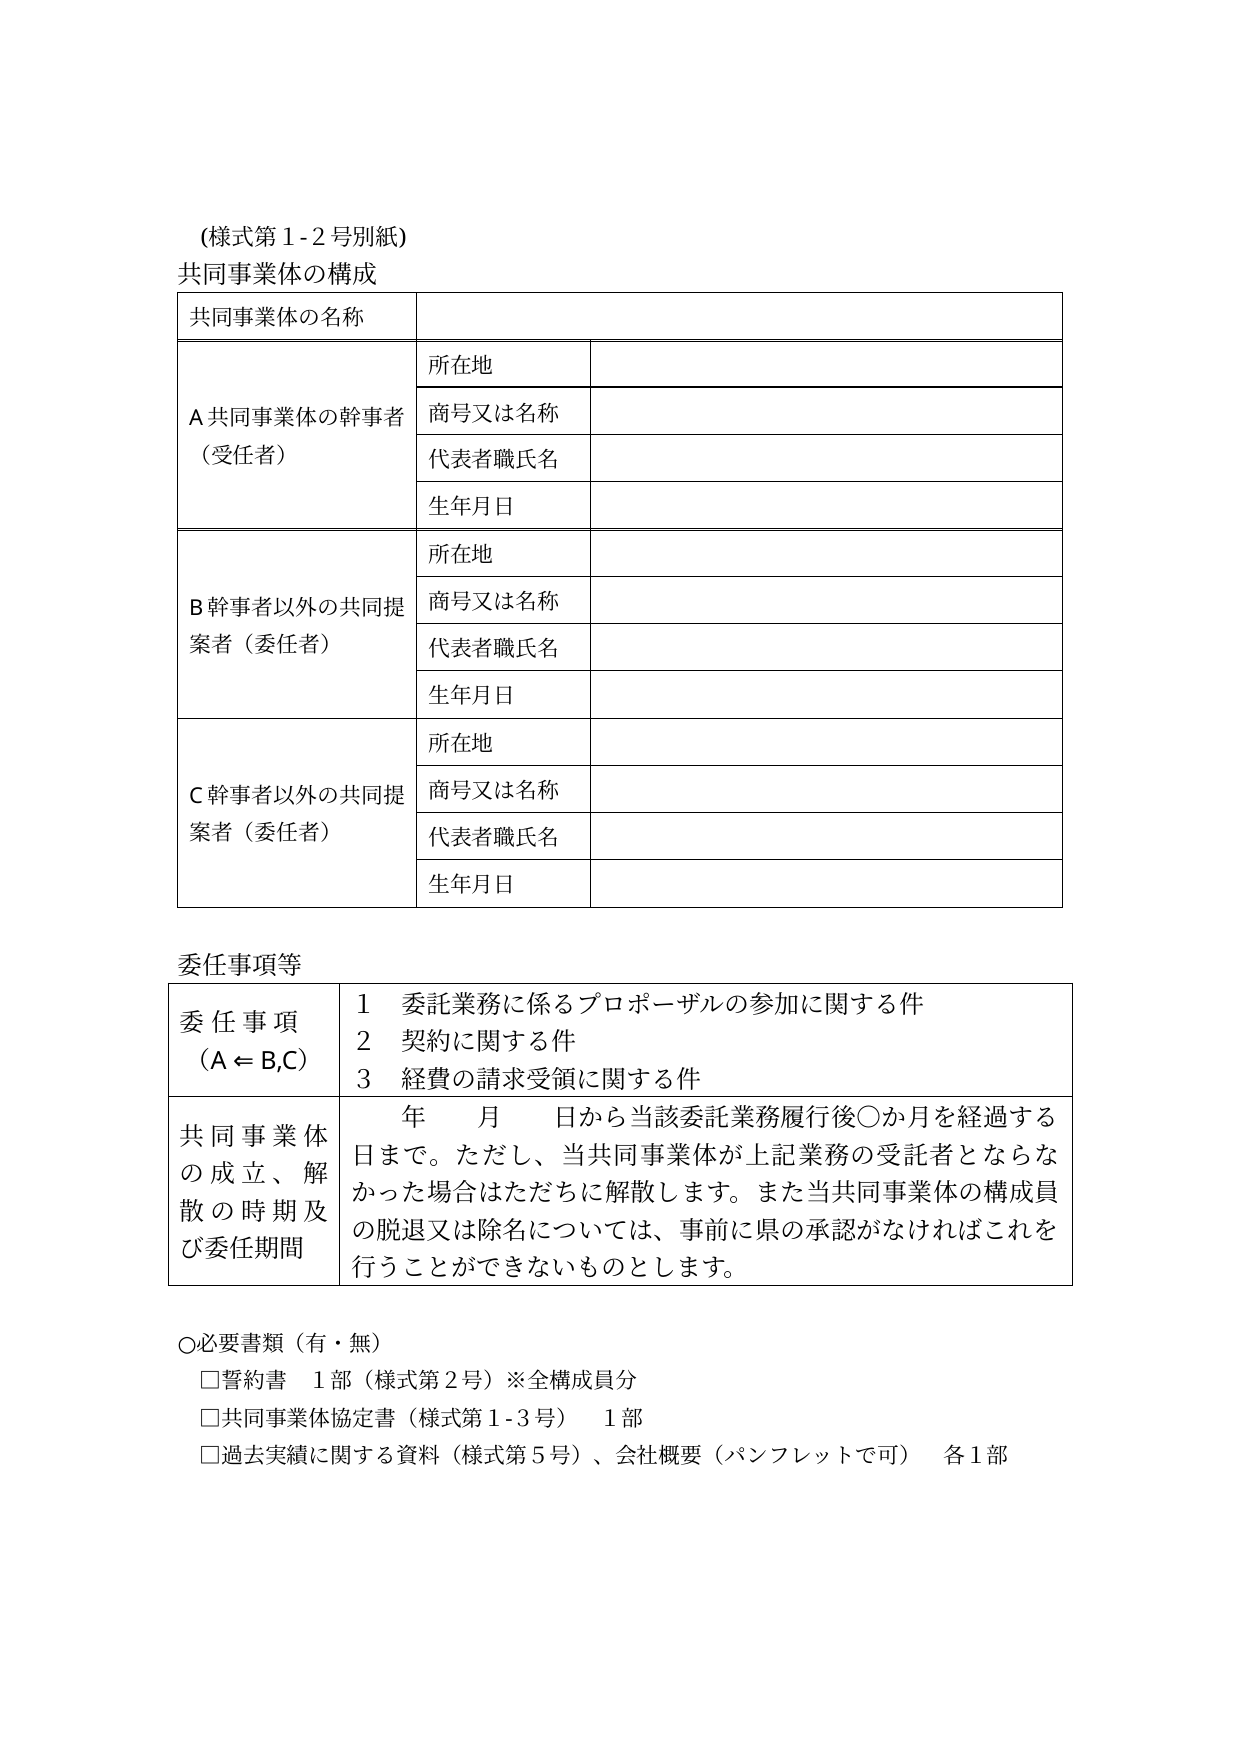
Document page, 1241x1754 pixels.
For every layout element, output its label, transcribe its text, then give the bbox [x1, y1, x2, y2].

table_cell [591, 388, 1062, 434]
table_cell [591, 766, 1062, 812]
table_cell [591, 719, 1062, 765]
table_cell C幹事者以外の共同提案者（委任者） [178, 719, 416, 907]
table_cell 年 月 日から当該委託業務履行後○か月を経過する日まで。ただし、当共同事業体が上記業務の受託者とならなかった場合はただちに解散します。また当共同事業体の構成員の脱退又は除名については、事前に県の承認がなければこれを行うことができないものとします。 [340, 1097, 1072, 1285]
text □共同事業体協定書（様式第１-３号） １部 [177, 1398, 1063, 1436]
table_cell [591, 531, 1062, 576]
table_cell 生年月日 [417, 671, 590, 717]
text □誓約書 １部（様式第２号）※全構成員分 [177, 1361, 1063, 1398]
table_cell [591, 813, 1062, 859]
table_cell 生年月日 [417, 482, 590, 528]
table_header 委 任 事 項 （A ⇐ B,C） [169, 984, 339, 1096]
table_cell [591, 577, 1062, 623]
table_header １ 委託業務に係るプロポーザルの参加に関する件 ２ 契約に関する件 ３ 経費の請求受領に関する件 [340, 984, 1072, 1096]
table_cell [591, 342, 1062, 386]
table_cell 所在地 [417, 342, 590, 386]
text □過去実績に関する資料（様式第５号）、会社概要（パンフレットで可） 各１部 [177, 1436, 1063, 1473]
text 委任事項等 [177, 945, 1063, 983]
table_cell [591, 860, 1062, 907]
table_cell 代表者職氏名 [417, 435, 590, 481]
table_cell B幹事者以外の共同提案者（委任者） [178, 531, 416, 717]
text (様式第１-２号別紙) [177, 217, 1063, 254]
text ○必要書類（有・無） [177, 1323, 1063, 1361]
table_header 共同事業体の名称 [178, 293, 416, 339]
table_cell [591, 624, 1062, 670]
table_cell 商号又は名称 [417, 577, 590, 623]
table_cell 生年月日 [417, 860, 590, 907]
table_cell 代表者職氏名 [417, 813, 590, 859]
table_header [417, 293, 1062, 339]
text 共同事業体の構成 [177, 254, 1063, 292]
table_cell 共同事業体の成立、解散の時期及び委任期間 [169, 1097, 339, 1285]
table_cell A共同事業体の幹事者（受任者） [178, 342, 416, 528]
table_cell 代表者職氏名 [417, 624, 590, 670]
table_cell 所在地 [417, 719, 590, 765]
table_cell [591, 435, 1062, 481]
table_cell [591, 482, 1062, 528]
table_cell [591, 671, 1062, 717]
table_cell 商号又は名称 [417, 766, 590, 812]
table_cell 所在地 [417, 531, 590, 576]
table_cell 商号又は名称 [417, 388, 590, 434]
